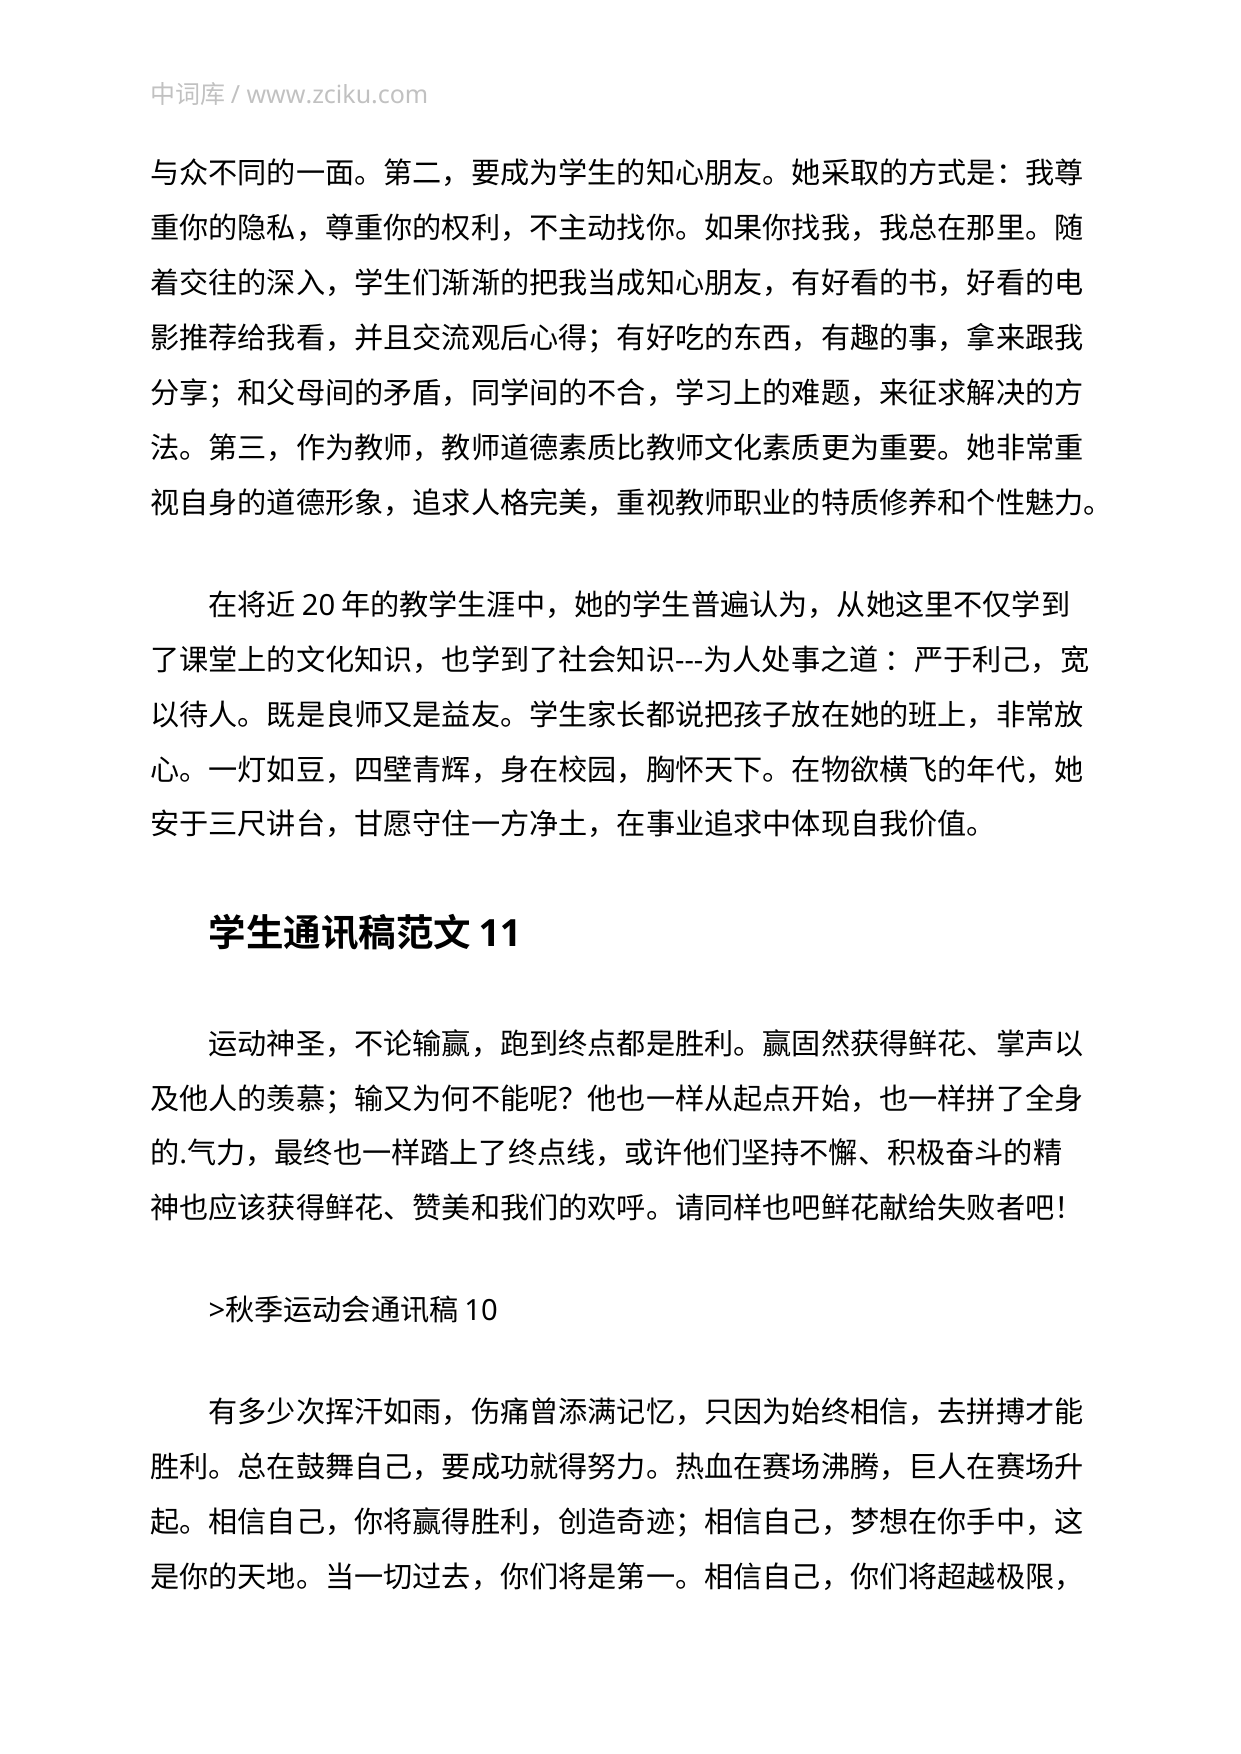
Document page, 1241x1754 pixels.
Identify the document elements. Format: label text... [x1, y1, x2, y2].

text 在将近20年的教学生涯中，她的学生普遍认为，从她这里不仅学到了课堂上的文化知识，也学到了社会知识---为人处事之道 ：严于利己，宽以待人。既是良师又是益友。学生家长都说把孩子放在她的班上，非常放心。一灯如豆，四壁青辉，身在校园，胸怀天下。在物欲横飞的年代，她安于三尺讲台，甘愿守住一方净土，在事业追求中体现自我价值。 [150, 581, 1090, 843]
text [150, 1389, 1090, 1596]
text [150, 150, 1090, 522]
text 运动神圣，不论输赢，跑到终点都是胜利。赢固然获得鲜花、掌声以及他人的羡慕；输又为何不能呢？他也一样从起点开始，也一样拼了全身的.气力，最终也一样踏上了终点线，或许他们坚持不懈、积极奋斗的精神也应该获得鲜花、赞美和我们的欢呼。请同样也吧鲜花献给失败者吧！ [150, 1020, 1090, 1227]
text 学生通讯稿范文11 [150, 903, 1090, 957]
text >秋季运动会通讯稿10 [150, 1287, 1090, 1329]
